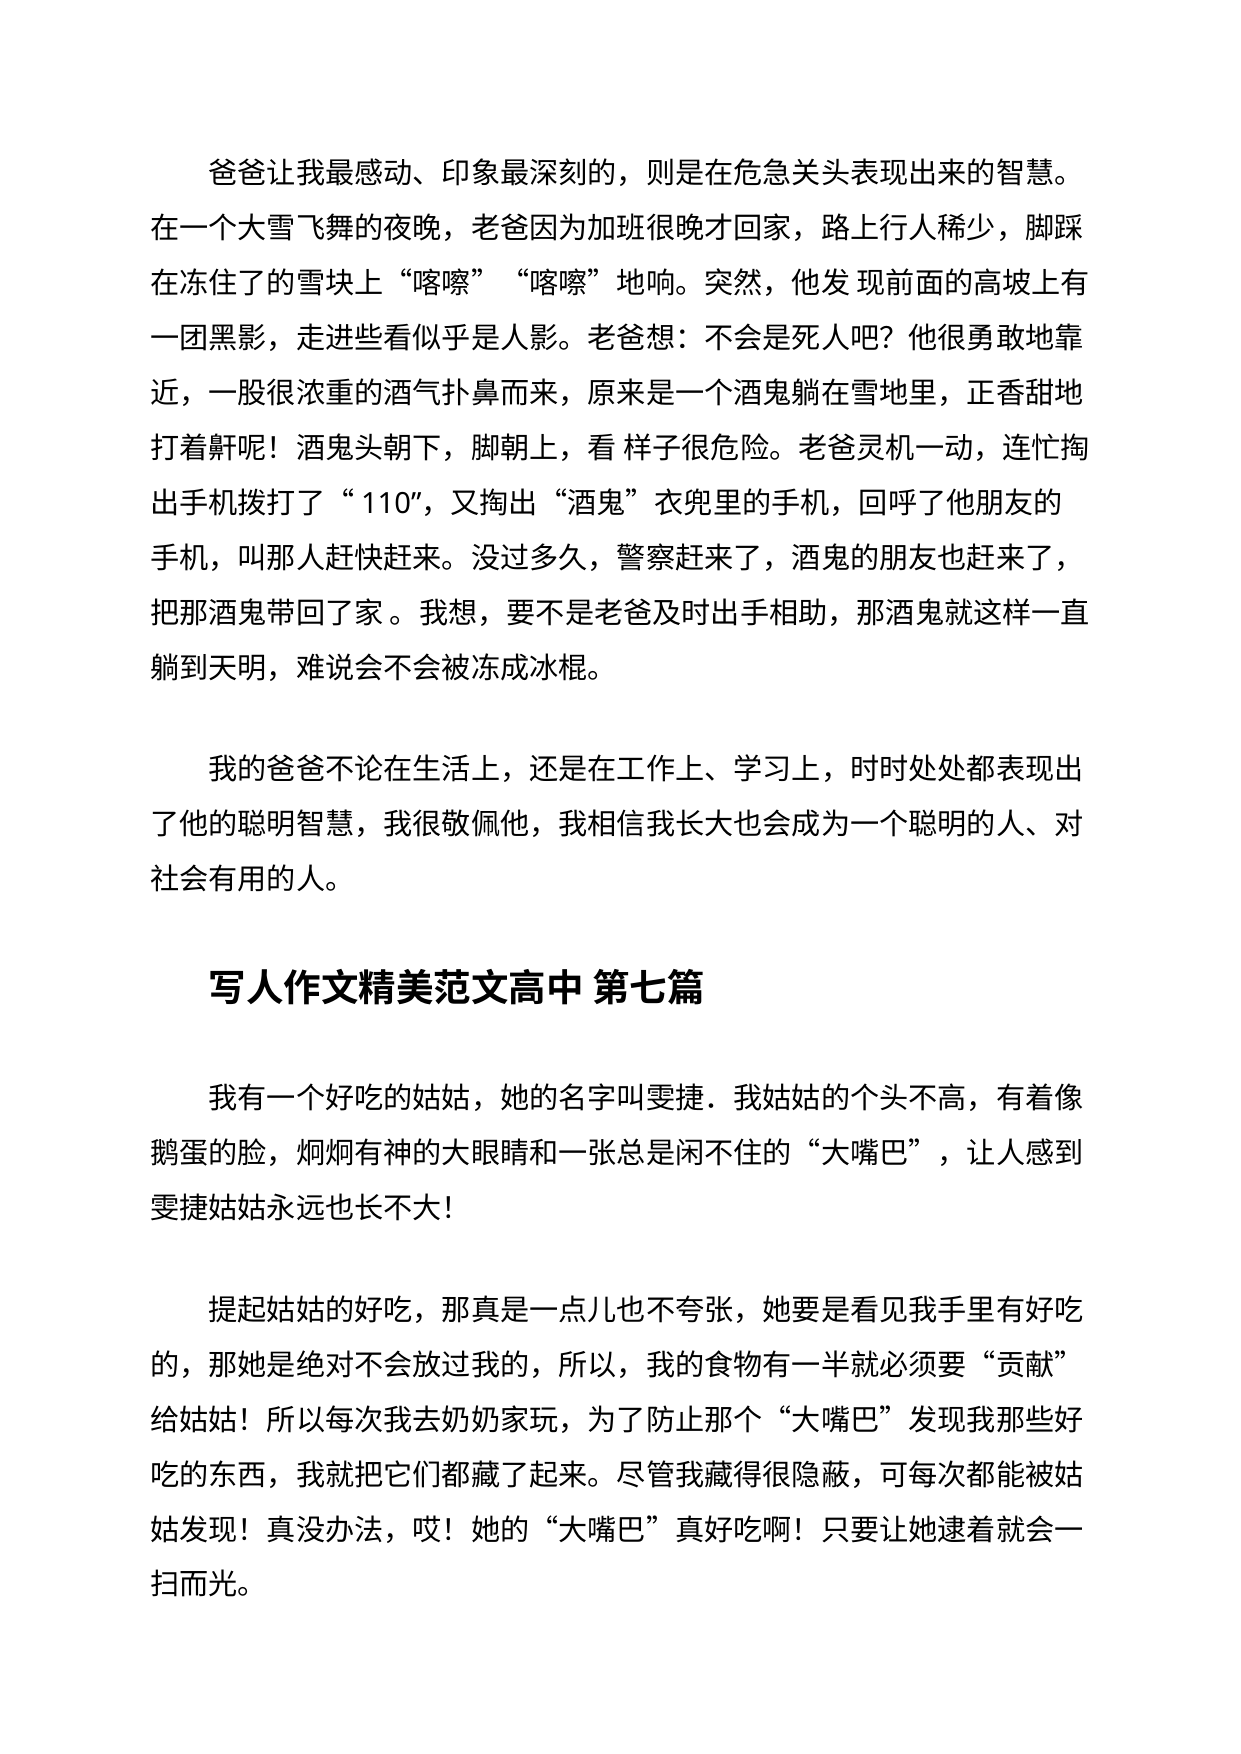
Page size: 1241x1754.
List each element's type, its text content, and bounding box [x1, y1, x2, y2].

text 我有一个好吃的姑姑，她的名字叫雯捷．我姑姑的个头不高，有着像鹅蛋的脸，炯炯有神的大眼睛和一张总是闲不住的“大嘴巴”，让人感到雯捷姑姑永远也长不大！ [150, 1075, 1090, 1227]
text 我的爸爸不论在生活上，还是在工作上、学习上，时时处处都表现出了他的聪明智慧，我很敬佩他，我相信我长大也会成为一个聪明的人、对社会有用的人。 [150, 746, 1090, 898]
text 提起姑姑的好吃，那真是一点儿也不夸张，她要是看见我手里有好吃的，那她是绝对不会放过我的，所以，我的食物有一半就必须要“贡献”给姑姑！所以每次我去奶奶家玩，为了防止那个“大嘴巴”发现我那些好吃的东西，我就把它们都藏了起来。尽管我藏得很隐蔽，可每次都能被姑姑发现！真没办法，哎！她的“大嘴巴”真好吃啊！只要让她逮着就会一扫而光。 [150, 1286, 1090, 1603]
text 写人作文精美范文高中 第七篇 [150, 957, 1090, 1012]
text 爸爸让我最感动、印象最深刻的，则是在危急关头表现出来的智慧。在一个大雪飞舞的夜晚，老爸因为加班很晚才回家，路上行人稀少，脚踩在冻住了的雪块上“喀嚓”“喀嚓”地响。突然，他发 现前面的高坡上有一团黑影，走进些看似乎是人影。老爸想：不会是死人吧？他很勇敢地靠近，一股很浓重的酒气扑鼻而来，原来是一个酒鬼躺在雪地里，正香甜地打着鼾呢！酒鬼头朝下，脚朝上，看 样子很危险。老爸灵机一动，连忙掏出手机拨打了“ 110”，又掏出“酒鬼”衣兜里的手机，回呼了他朋友的手机，叫那人赶快赶来。没过多久，警察赶来了，酒鬼的朋友也赶来了，把那酒鬼带回了家 。我想，要不是老爸及时出手相助，那酒鬼就这样一直躺到天明，难说会不会被冻成冰棍。 [150, 150, 1090, 686]
